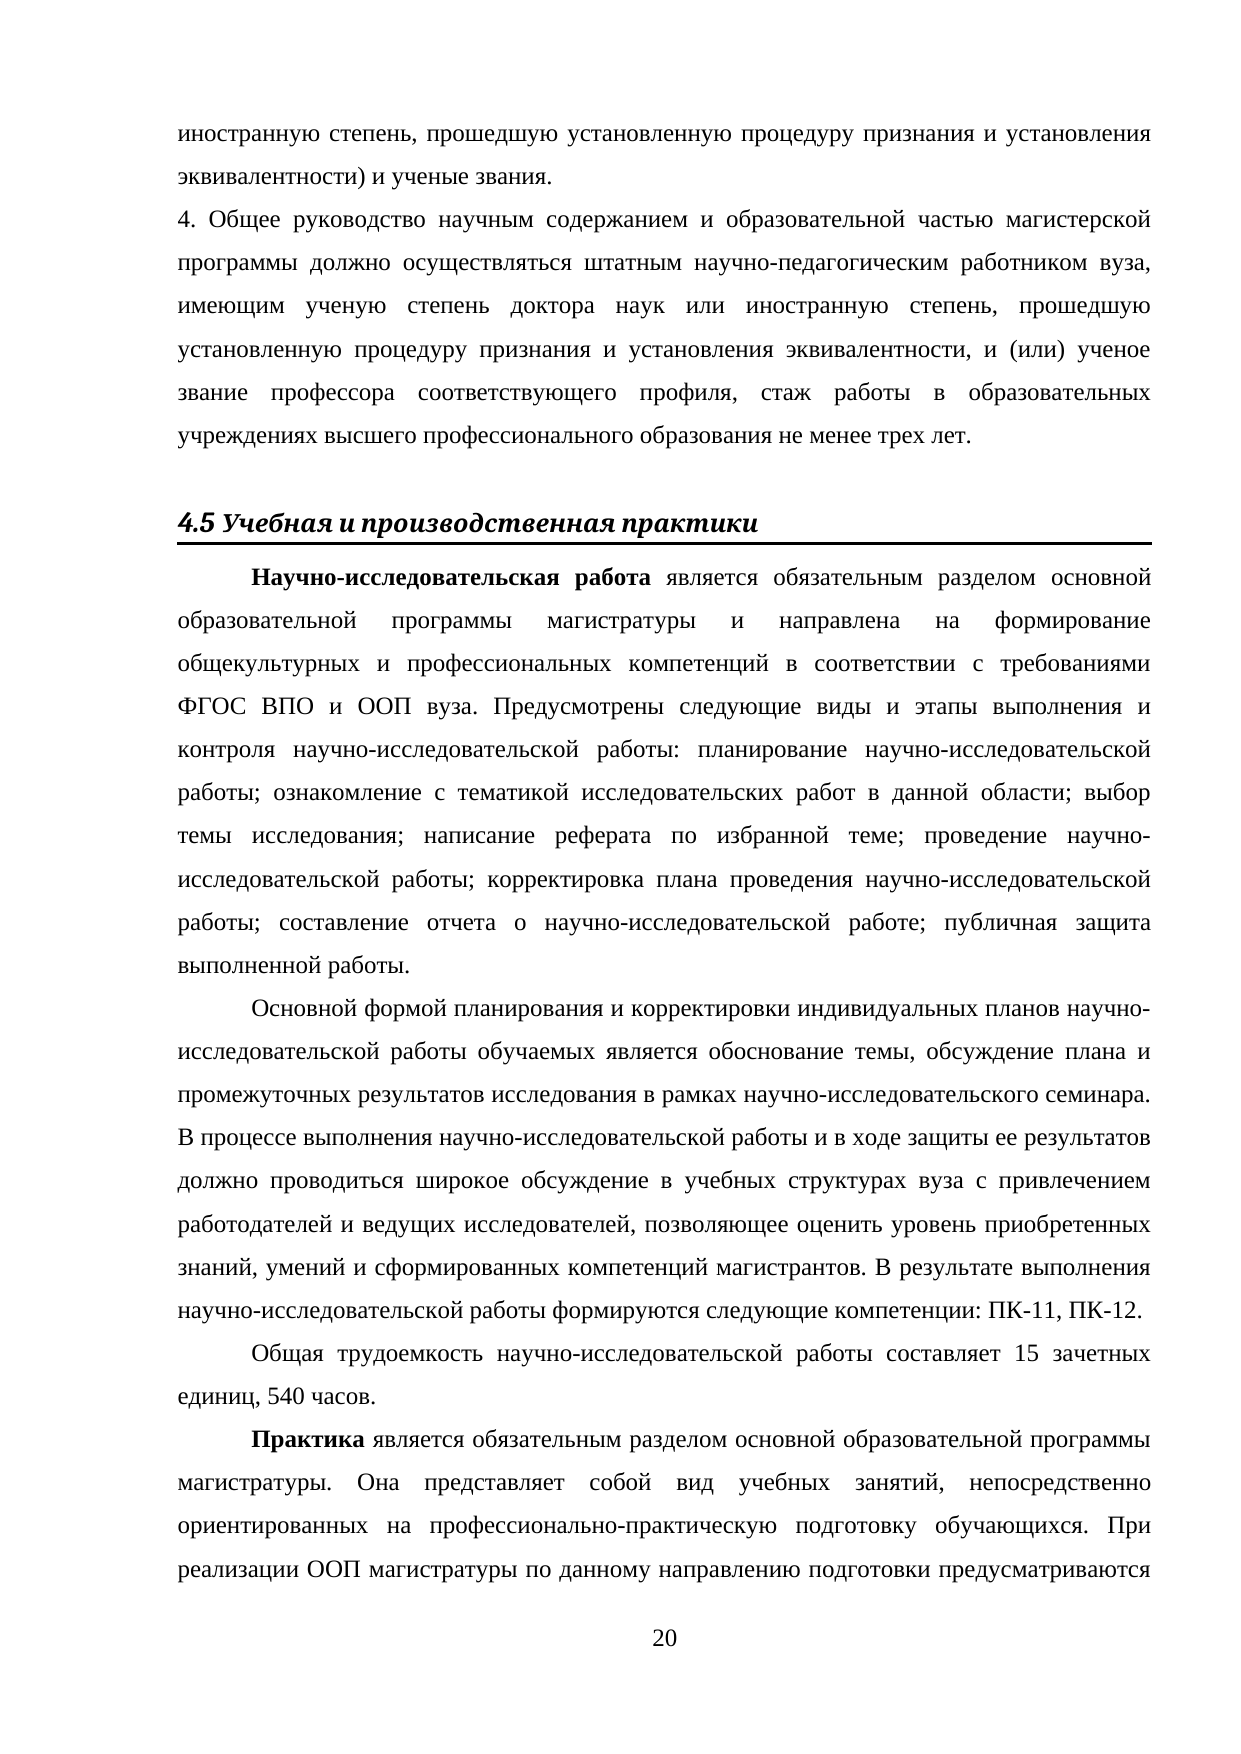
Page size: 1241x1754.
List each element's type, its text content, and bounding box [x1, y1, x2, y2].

text 4. Общее руководство научным содержанием и образовательной частью магистерской программы должно осуществляться штатным научно-педагогическим работником вуза, имеющим ученую степень доктора наук или иностранную степень, прошедшую установленную процедуру признания и установления эквивалентности, и (или) ученое звание профессора соответствующего профиля, стаж работы в образовательных учреждениях высшего профессионального образования не менее трех лет. [177, 204, 1152, 449]
text Общая трудоемкость научно-исследовательской работы составляет 15 зачетных единиц, 540 часов. [177, 1338, 1152, 1410]
text 4.5 Учебная и производственная практики [177, 506, 1152, 542]
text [177, 1424, 1152, 1582]
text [177, 118, 1152, 190]
text Научно-исследовательская работа является обязательным разделом основной образовательной программы магистратуры и направлена на формирование общекультурных и профессиональных компетенций в соответствии с требованиями ФГОС ВПО и ООП вуза. Предусмотрены следующие виды и этапы выполнения и контроля научно-исследовательской работы: планирование научно-исследовательской работы; ознакомление с тематикой исследовательских работ в данной области; выбор темы исследования; написание реферата по избранной теме; проведение научно-исследовательской работы; корректировка плана проведения научно-исследовательской работы; составление отчета о научно-исследовательской работе; публичная защита выполненной работы. [177, 562, 1152, 979]
text Основной формой планирования и корректировки индивидуальных планов научно-исследовательской работы обучаемых является обоснование темы, обсуждение плана и промежуточных результатов исследования в рамках научно-исследовательского семинара. В процессе выполнения научно-исследовательской работы и в ходе защиты ее результатов должно проводиться широкое обсуждение в учебных структурах вуза с привлечением работодателей и ведущих исследователей, позволяющее оценить уровень приобретенных знаний, умений и сформированных компетенций магистрантов. В результате выполнения научно-исследовательской работы формируются следующие компетенции: ПК-11, ПК-12. [177, 993, 1152, 1324]
